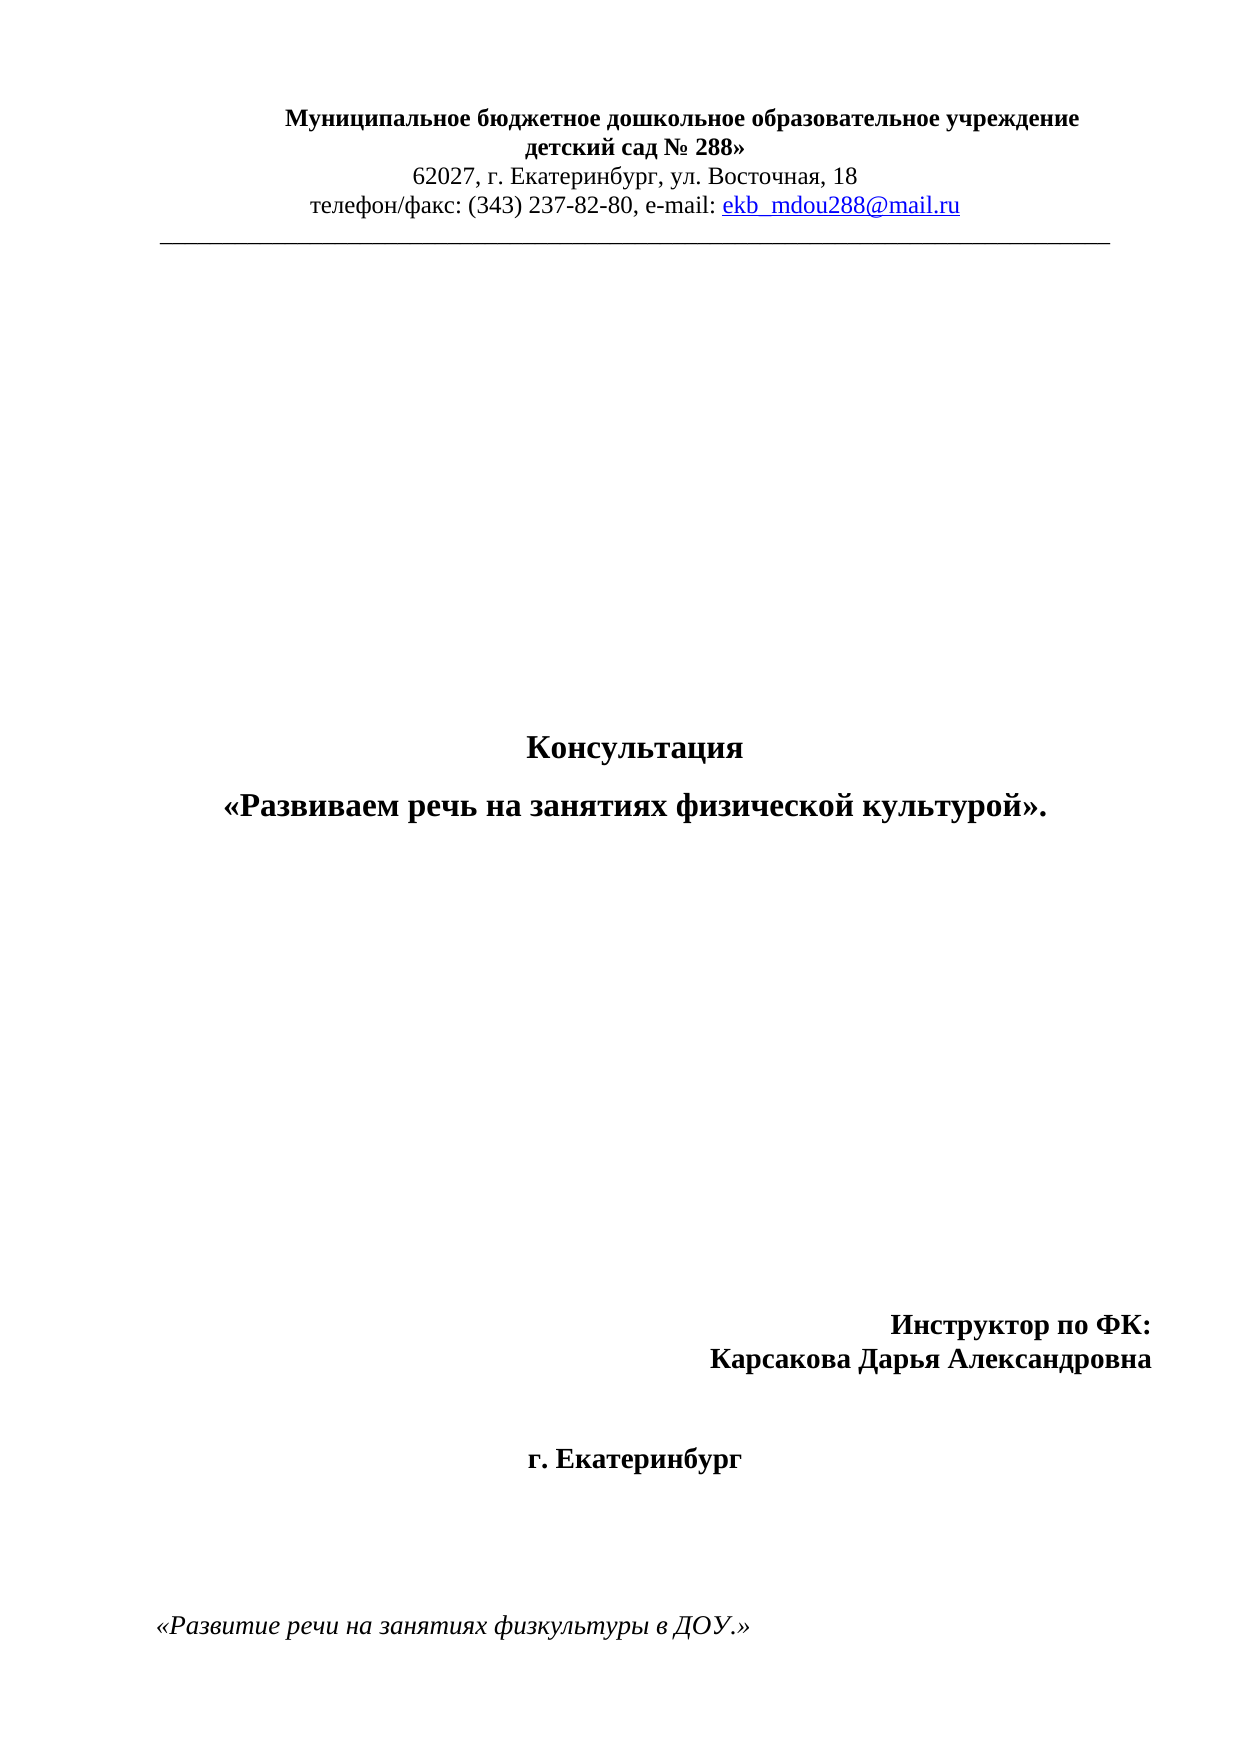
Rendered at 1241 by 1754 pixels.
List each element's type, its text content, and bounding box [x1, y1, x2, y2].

text Консультация [118, 728, 1152, 766]
text детский сад № 288» [118, 132, 1152, 161]
text телефон/факс: (343) 237-82-80, e-mail: ekb_mdou288@mail.ru [118, 190, 1152, 218]
text 62027, г. Екатеринбург, ул. Восточная, 18 [118, 161, 1152, 190]
text «Развиваем речь на занятиях физической культурой». [118, 786, 1152, 824]
text «Развитие речи на занятиях физкультуры в ДОУ.» [118, 1609, 1152, 1640]
text ____________________________________________________________________________ [118, 218, 1152, 247]
text Муниципальное бюджетное дошкольное образовательное учреждение [118, 103, 1152, 132]
text Карсакова Дарья Александровна [118, 1341, 1152, 1374]
text г. Екатеринбург [118, 1441, 1152, 1475]
text Инструктор по ФК: [118, 1307, 1152, 1341]
